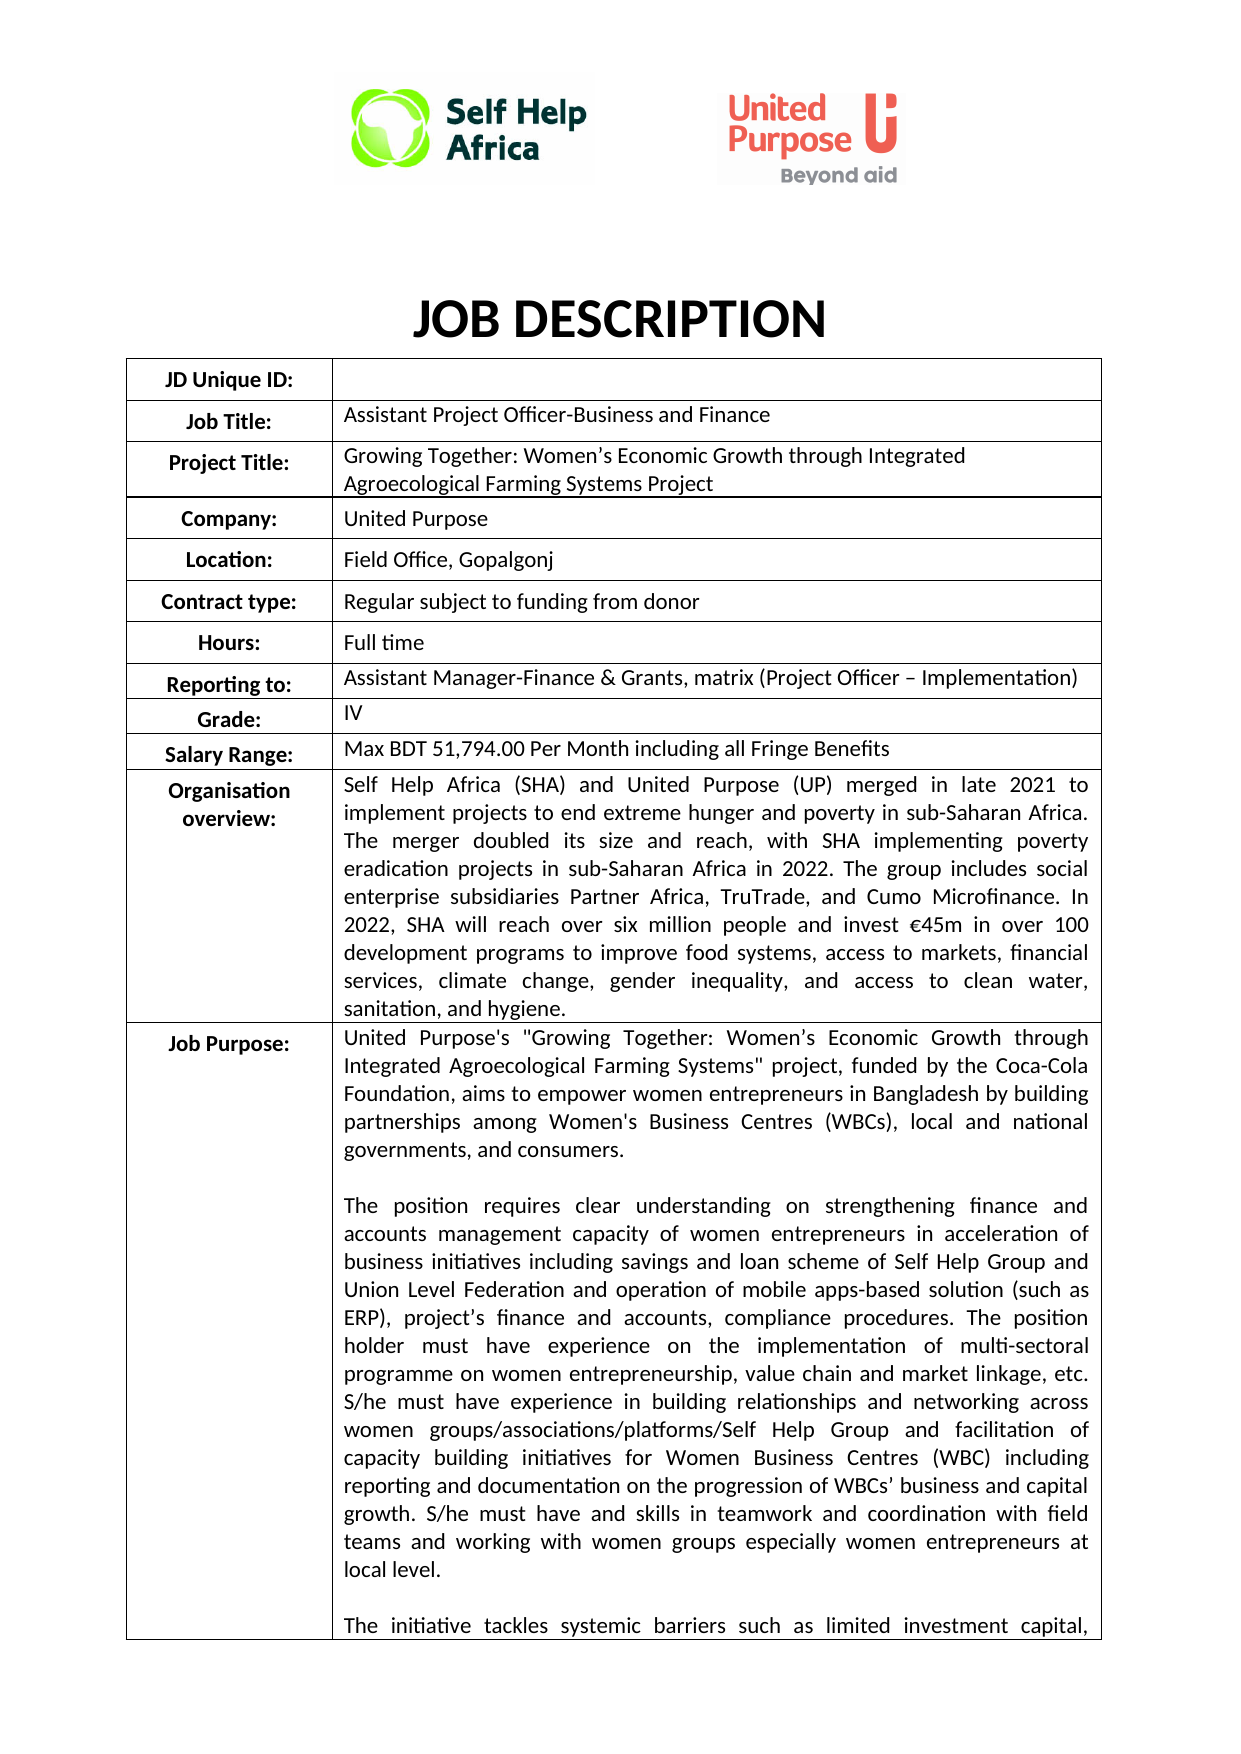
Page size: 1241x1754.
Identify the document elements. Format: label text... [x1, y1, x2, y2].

table_cell Full time [333, 622, 1101, 663]
table_cell Location: [127, 539, 332, 579]
table_cell Assistant Project Officer-Business and Finance [333, 401, 1101, 441]
table_cell Contract type: [127, 581, 332, 621]
picture [717, 93, 907, 185]
table_cell Job Purpose: [127, 1023, 332, 1639]
table_cell IV [333, 699, 1101, 733]
table_cell Organisation overview: [127, 770, 332, 1022]
text JOB DESCRIPTION [89, 283, 1152, 352]
table_cell Field Office, Gopalgonj [333, 539, 1101, 579]
table_cell Assistant Manager-Finance & Grants, matrix (Project Officer – Implementation) [333, 664, 1101, 698]
table_cell Self Help Africa (SHA) and United Purpose (UP) merged in late 2021 to implement projects to end extreme hunger and poverty in sub-Saharan Africa. The merger doubled its size and reach, with SHA implementing poverty eradication projects in sub-Saharan Africa in 2022. The group includes social enterprise subsidiaries Partner Africa, TruTrade, and Cumo Microfinance. In 2022, SHA will reach over six million people and invest €45m in over 100 development programs to improve food systems, access to markets, financial services, climate change, gender inequality, and access to clean water, sanitation, and hygiene. [333, 770, 1101, 1022]
table_cell Hours: [127, 622, 332, 663]
table_cell Company: [127, 498, 332, 538]
table_cell Max BDT 51,794.00 Per Month including all Fringe Benefits [333, 734, 1101, 769]
table_cell Job Title: [127, 401, 332, 441]
table_header [333, 359, 1101, 400]
table_header JD Unique ID: [127, 359, 332, 400]
table_cell Regular subject to funding from donor [333, 581, 1101, 621]
table_cell United Purpose [333, 498, 1101, 538]
table_cell Salary Range: [127, 734, 332, 769]
table_cell Growing Together: Women’s Economic Growth through Integrated Agroecological Farming Systems Project [333, 442, 1101, 496]
picture [334, 72, 596, 185]
table_cell Reporting to: [127, 664, 332, 698]
table_cell Project Title: [127, 442, 332, 496]
table_cell Grade: [127, 699, 332, 733]
